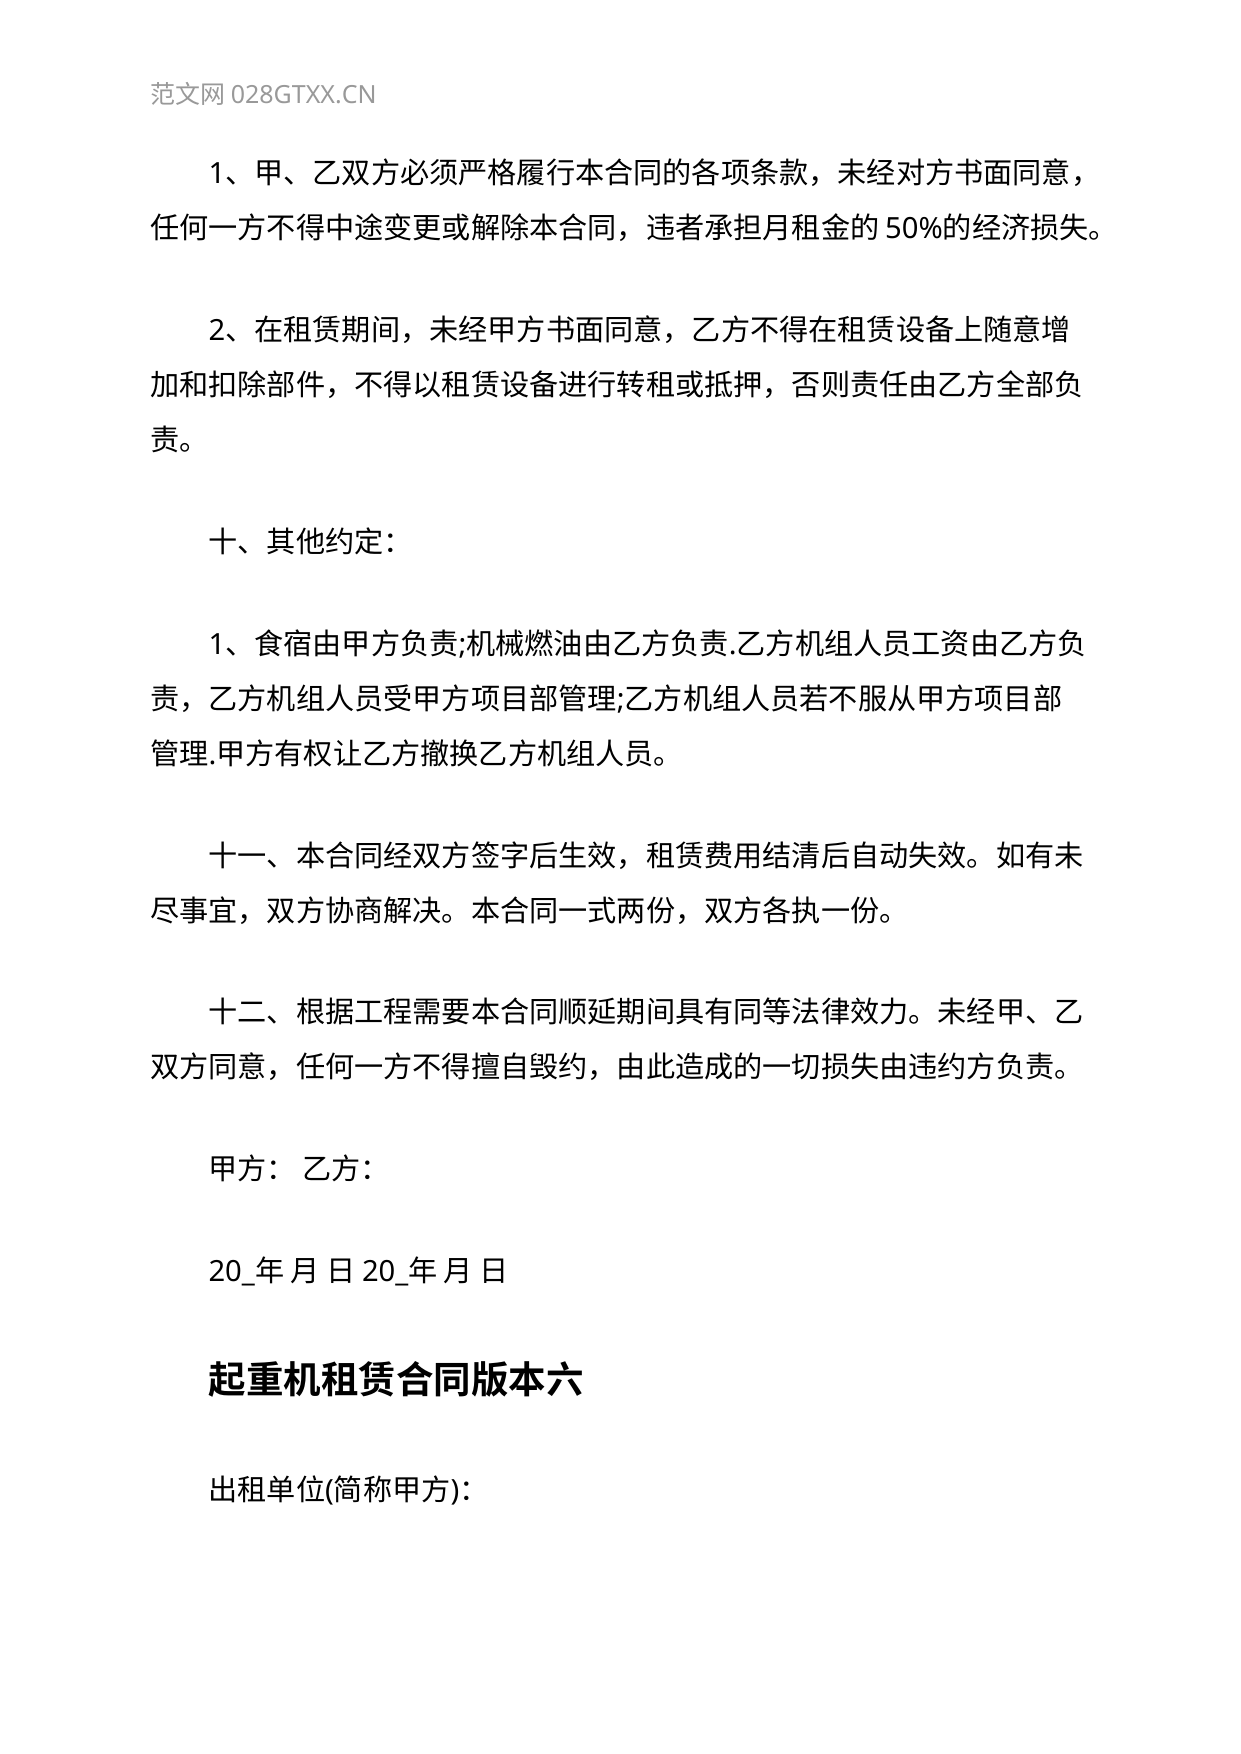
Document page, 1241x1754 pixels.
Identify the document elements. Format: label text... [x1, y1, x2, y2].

text 十、其他约定： [150, 519, 1090, 561]
text 十二、根据工程需要本合同顺延期间具有同等法律效力。未经甲、乙双方同意，任何一方不得擅自毁约，由此造成的一切损失由违约方负责。 [150, 989, 1090, 1086]
text 2、在租赁期间，未经甲方书面同意，乙方不得在租赁设备上随意增加和扣除部件，不得以租赁设备进行转租或抵押，否则责任由乙方全部负责。 [150, 307, 1090, 459]
text 十一、本合同经双方签字后生效，租赁费用结清后自动失效。如有未尽事宜，双方协商解决。本合同一式两份，双方各执一份。 [150, 832, 1090, 929]
text 起重机租赁合同版本六 [150, 1349, 1090, 1404]
text 1、甲、乙双方必须严格履行本合同的各项条款，未经对方书面同意，任何一方不得中途变更或解除本合同，违者承担月租金的50%的经济损失。 [150, 150, 1090, 247]
text 甲方： 乙方： [150, 1146, 1090, 1188]
text 出租单位(简称甲方)： [150, 1467, 1090, 1509]
text 20_年 月 日 20_年 月 日 [150, 1247, 1090, 1290]
text 1、食宿由甲方负责;机械燃油由乙方负责.乙方机组人员工资由乙方负责，乙方机组人员受甲方项目部管理;乙方机组人员若不服从甲方项目部管理.甲方有权让乙方撤换乙方机组人员。 [150, 620, 1090, 773]
